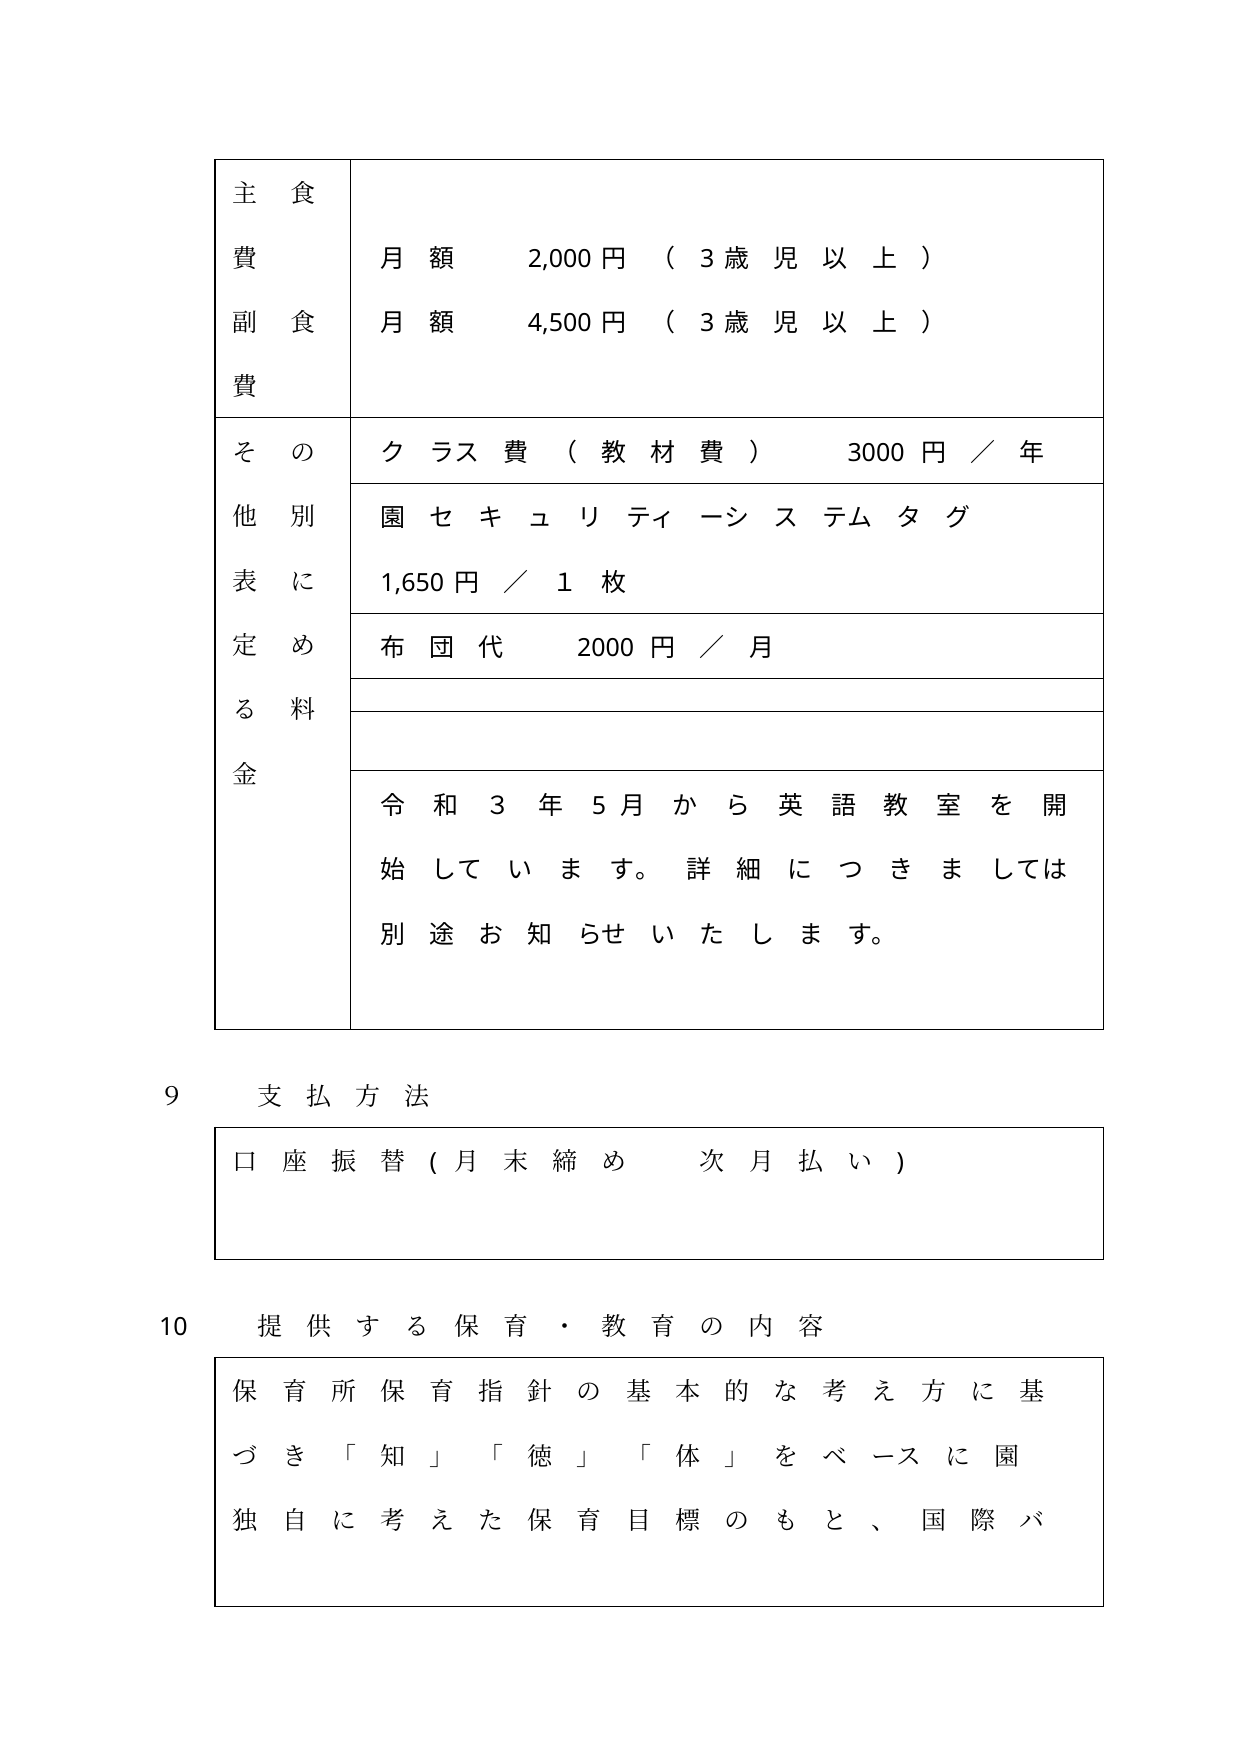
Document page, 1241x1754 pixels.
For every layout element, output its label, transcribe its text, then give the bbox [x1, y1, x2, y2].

table_cell 月額 2,000円（3歳児以上） 月額 4,500円（3歳児以上） [351, 160, 1103, 417]
table_cell 主食費 副食費 [216, 160, 350, 417]
table_cell クラス費（教材費） 3000円／年 [351, 418, 1103, 483]
table_cell [351, 679, 1103, 711]
text 10 提供する保育・教育の内容 [159, 1292, 1093, 1357]
text ９ 支払方法 [159, 1062, 1093, 1127]
table_cell [351, 712, 1103, 770]
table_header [216, 1358, 1103, 1606]
table_cell 令和３年5月から英語教室を開始しています。詳細につきましては別途お知らせいたします。 [351, 771, 1103, 1029]
table_cell 布団代 2000円／月 [351, 614, 1103, 678]
table_cell その他別表に定める料金 [216, 418, 350, 1029]
table_header 口座振替(月末締め 次月払い) [216, 1128, 1103, 1259]
table_cell 園セキュリティーシステムタグ 1,650円／１枚 [351, 484, 1103, 612]
